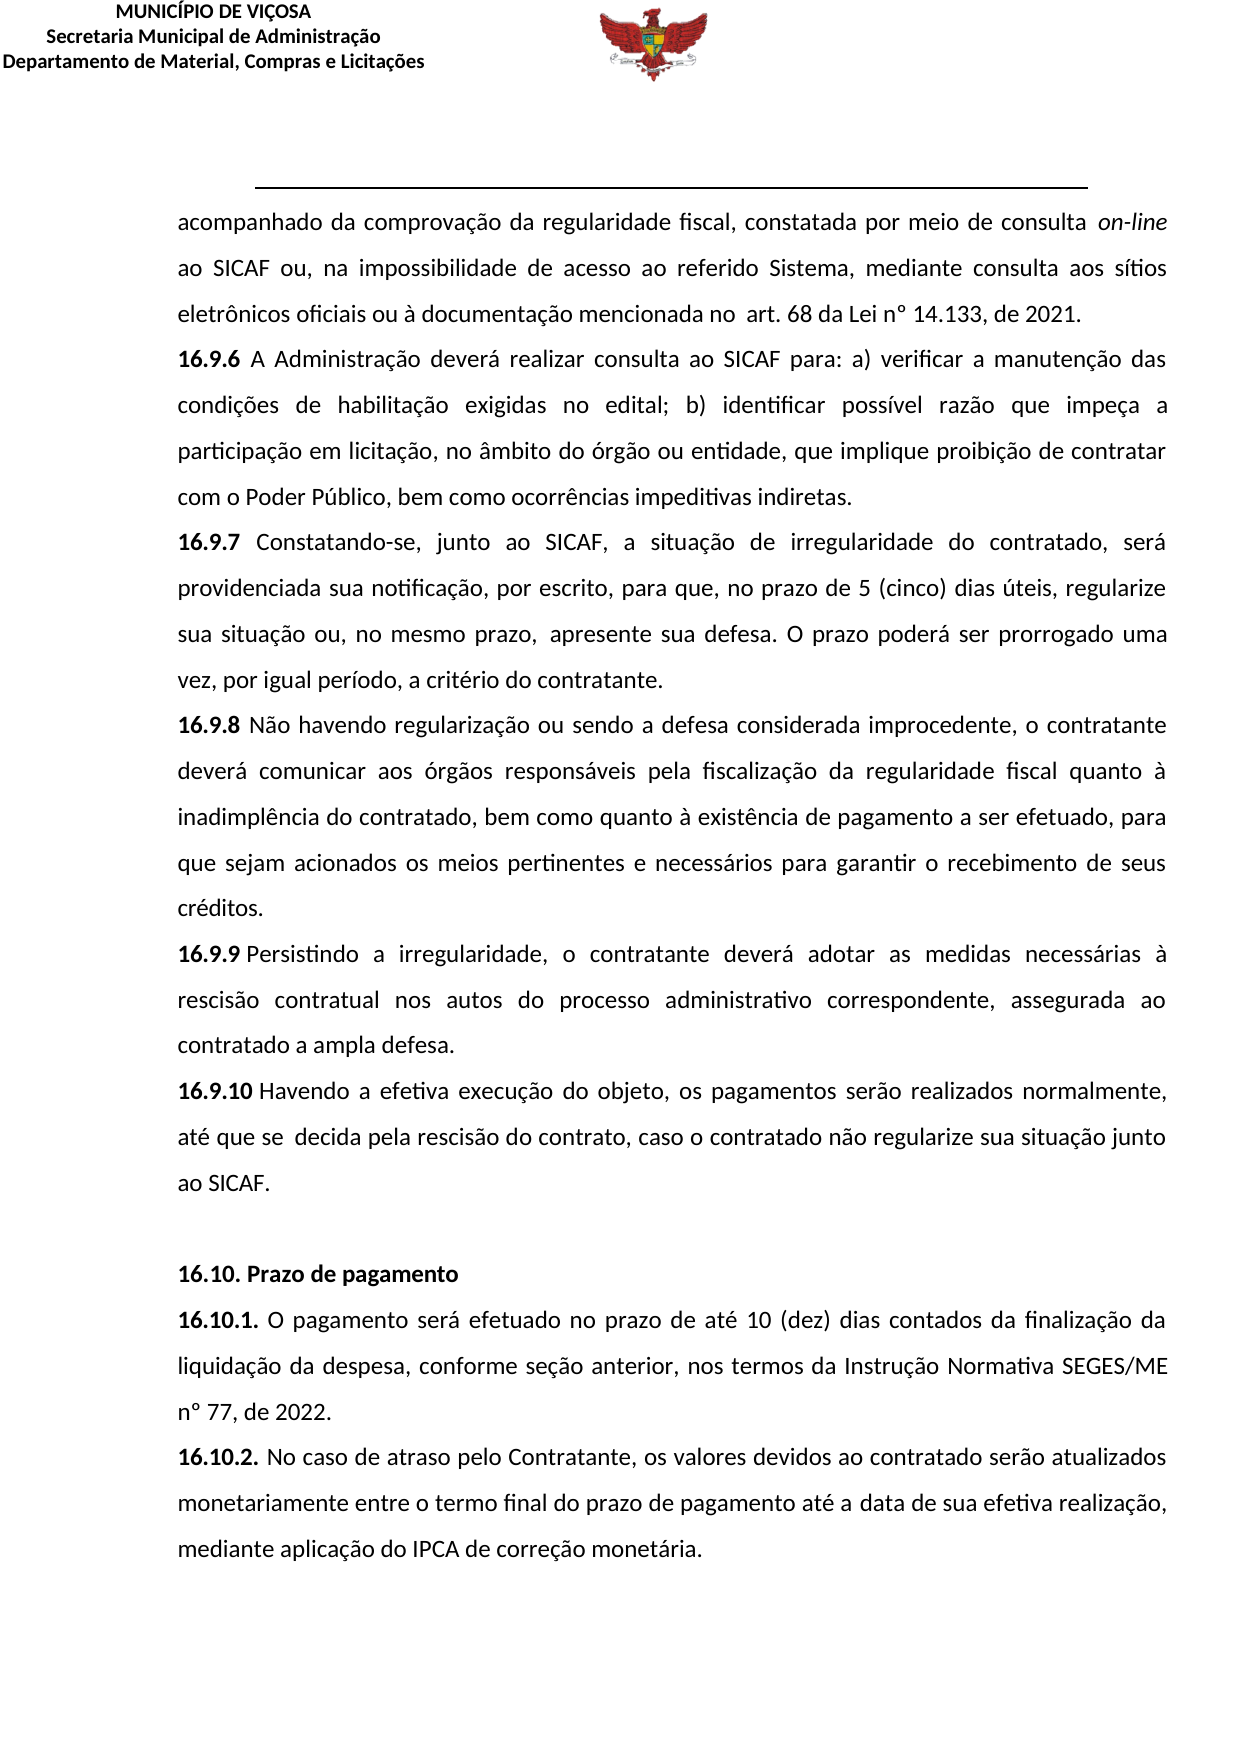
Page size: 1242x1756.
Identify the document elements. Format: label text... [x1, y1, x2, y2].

list Havendo a efetiva execução do objeto, os pagamentos serão realizados normalmente, até que se decida pela rescisão do contrato, caso o contratado não regularize sua situação junto ao SICAF. [177, 1075, 1167, 1197]
picture [599, 7, 708, 82]
list A Administração deverá realizar consulta ao SICAF para: a) verificar a manutenção das condições de habilitação exigidas no edital; b) identificar possível razão que impeça a participação em licitação, no âmbito do órgão ou entidade, que implique proibição de contratar com o Poder Público, bem como ocorrências impeditivas indiretas. [177, 343, 1168, 511]
list Persistindo a irregularidade, o contratante deverá adotar as medidas necessárias à rescisão contratual nos autos do processo administrativo correspondente, assegurada ao contratado a ampla defesa. [177, 938, 1167, 1060]
list Constatando-se, junto ao SICAF, a situação de irregularidade do contratado, será providenciada sua notificação, por escrito, para que, no prazo de 5 (cinco) dias úteis, regularize sua situação ou, no mesmo prazo, apresente sua defesa. O prazo poderá ser prorrogado uma vez, por igual período, a critério do contratante. [177, 527, 1168, 694]
list No caso de atraso pelo Contratante, os valores devidos ao contratado serão atualizados monetariamente entre o termo final do prazo de pagamento até a data de sua efetiva realização, mediante aplicação do IPCA de correção monetária. [177, 1441, 1167, 1563]
list Prazo de pagamento [177, 1258, 1183, 1289]
list Não havendo regularização ou sendo a defesa considerada improcedente, o contratante deverá comunicar aos órgãos responsáveis pela fiscalização da regularidade fiscal quanto à inadimplência do contratado, bem como quanto à existência de pagamento a ser efetuado, para que sejam acionados os meios pertinentes e necessários para garantir o recebimento de seus créditos. [177, 709, 1168, 923]
list O pagamento será efetuado no prazo de até 10 (dez) dias contados da finalização da liquidação da despesa, conforme seção anterior, nos termos da Instrução Normativa SEGES/ME nº 77, de 2022. [177, 1304, 1168, 1426]
text acompanhado da comprovação da regularidade fiscal, constatada por meio de consulta on-line ao SICAF ou, na impossibilidade de acesso ao referido Sistema, mediante consulta aos sítios eletrônicos oficiais ou à documentação mencionada no art. 68 da Lei nº 14.133, de 2021. [177, 206, 1168, 328]
